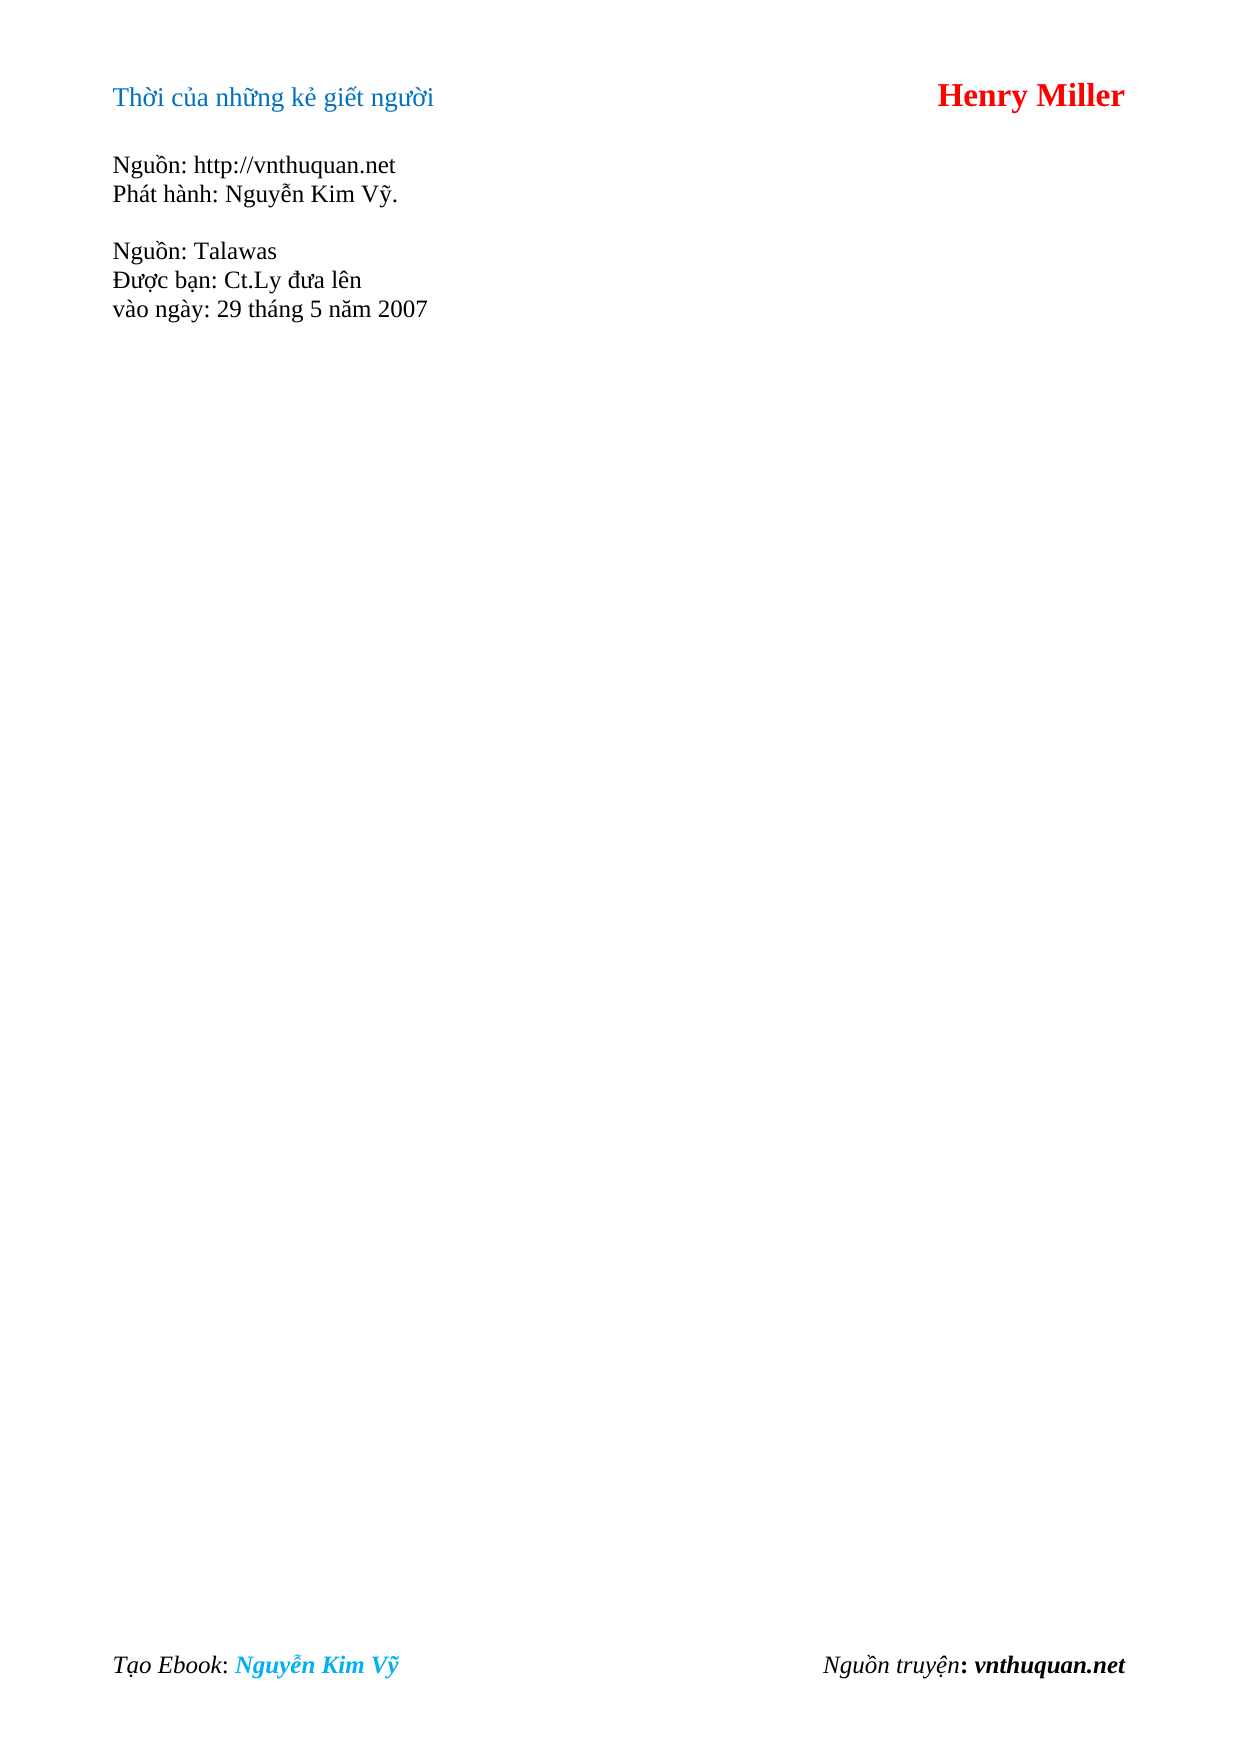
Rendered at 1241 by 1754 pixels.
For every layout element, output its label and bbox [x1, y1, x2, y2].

text [112, 150, 1128, 322]
